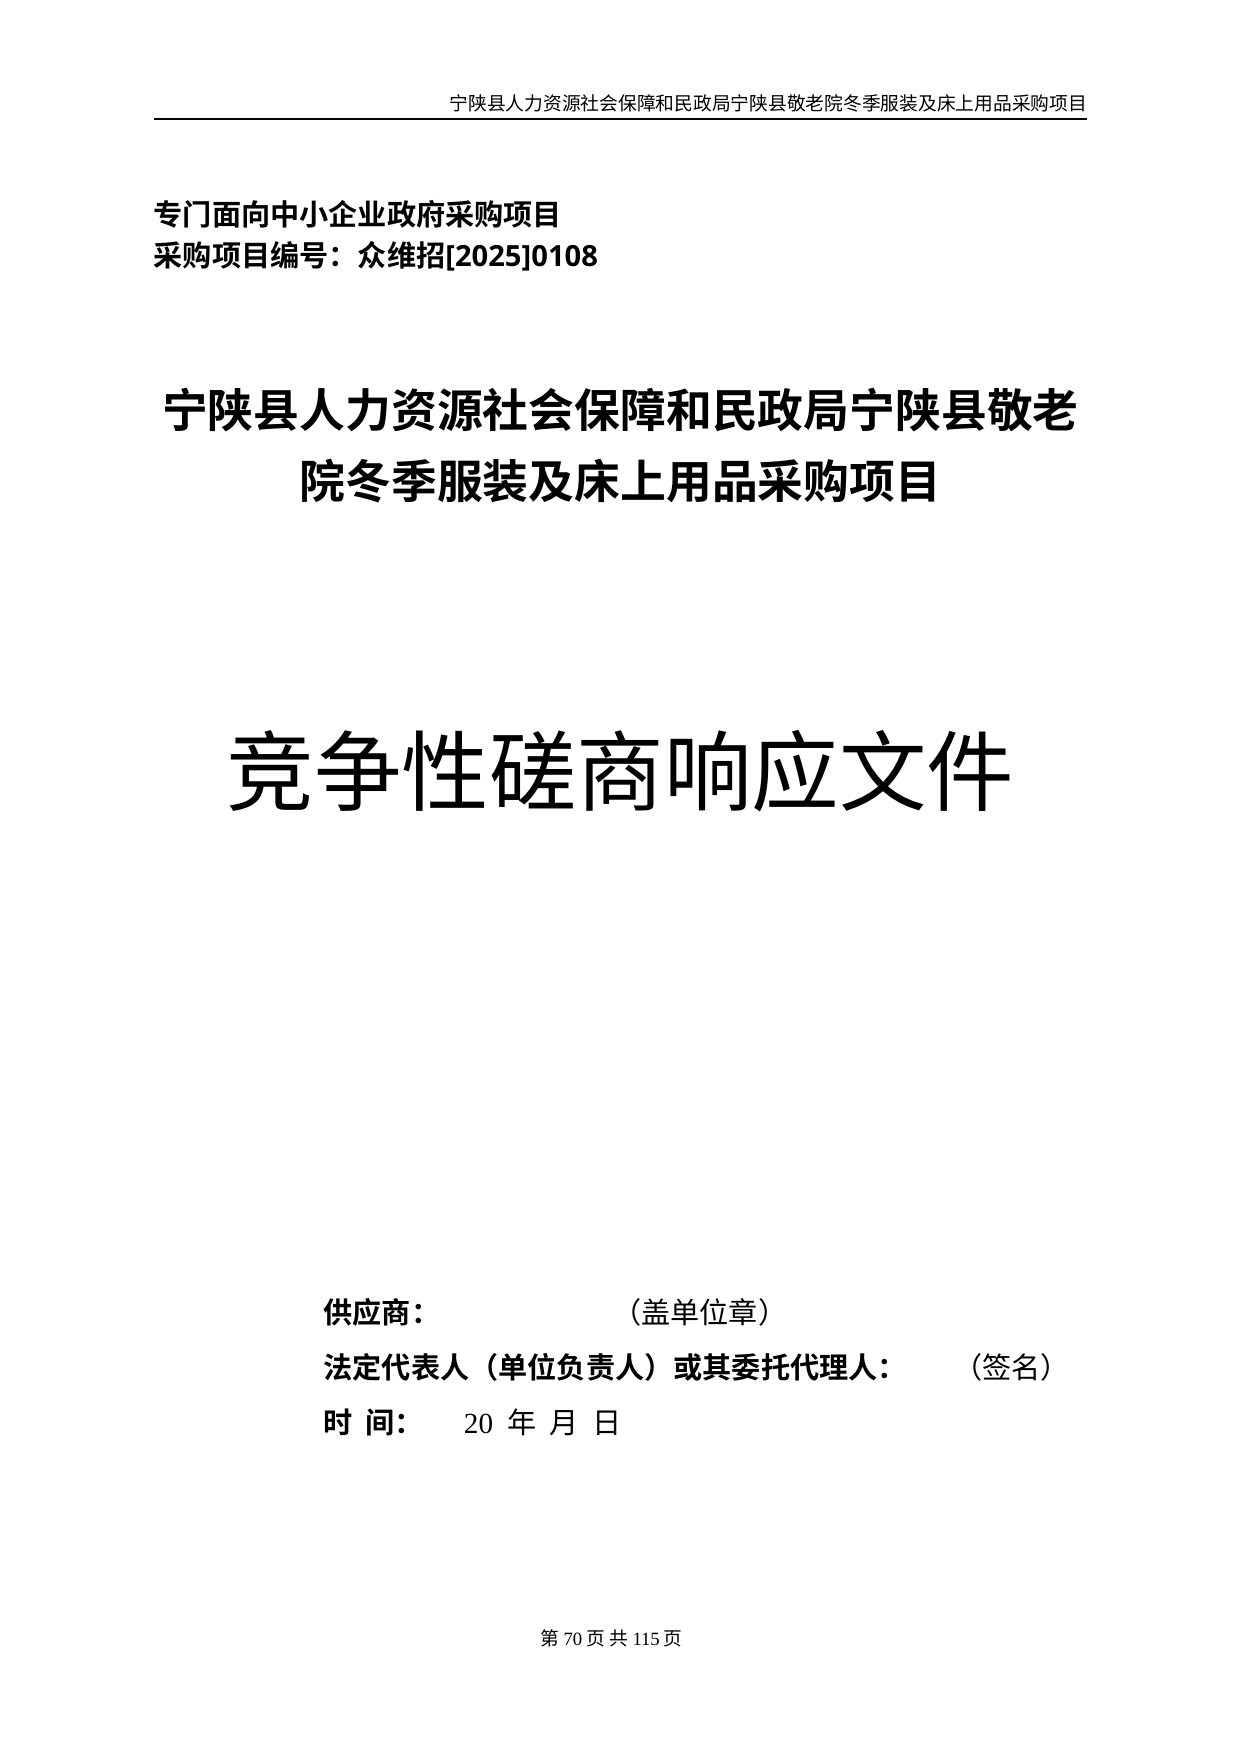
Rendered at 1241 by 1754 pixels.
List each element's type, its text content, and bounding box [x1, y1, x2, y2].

subtitle 采购项目编号：众维招[2025]0108 [153, 233, 1087, 275]
text 供应商： （盖单位章） [153, 1290, 1087, 1332]
subtitle 宁陕县人力资源社会保障和民政局宁陕县敬老院冬季服装及床上用品采购项目 [153, 371, 1087, 512]
text 法定代表人（单位负责人）或其委托代理人： （签名） [153, 1344, 1087, 1387]
text 时 间： 20 年 月 日 [153, 1399, 1087, 1442]
subtitle 竞争性磋商响应文件 [153, 729, 1087, 823]
subtitle 专门面向中小企业政府采购项目 [153, 192, 1087, 233]
